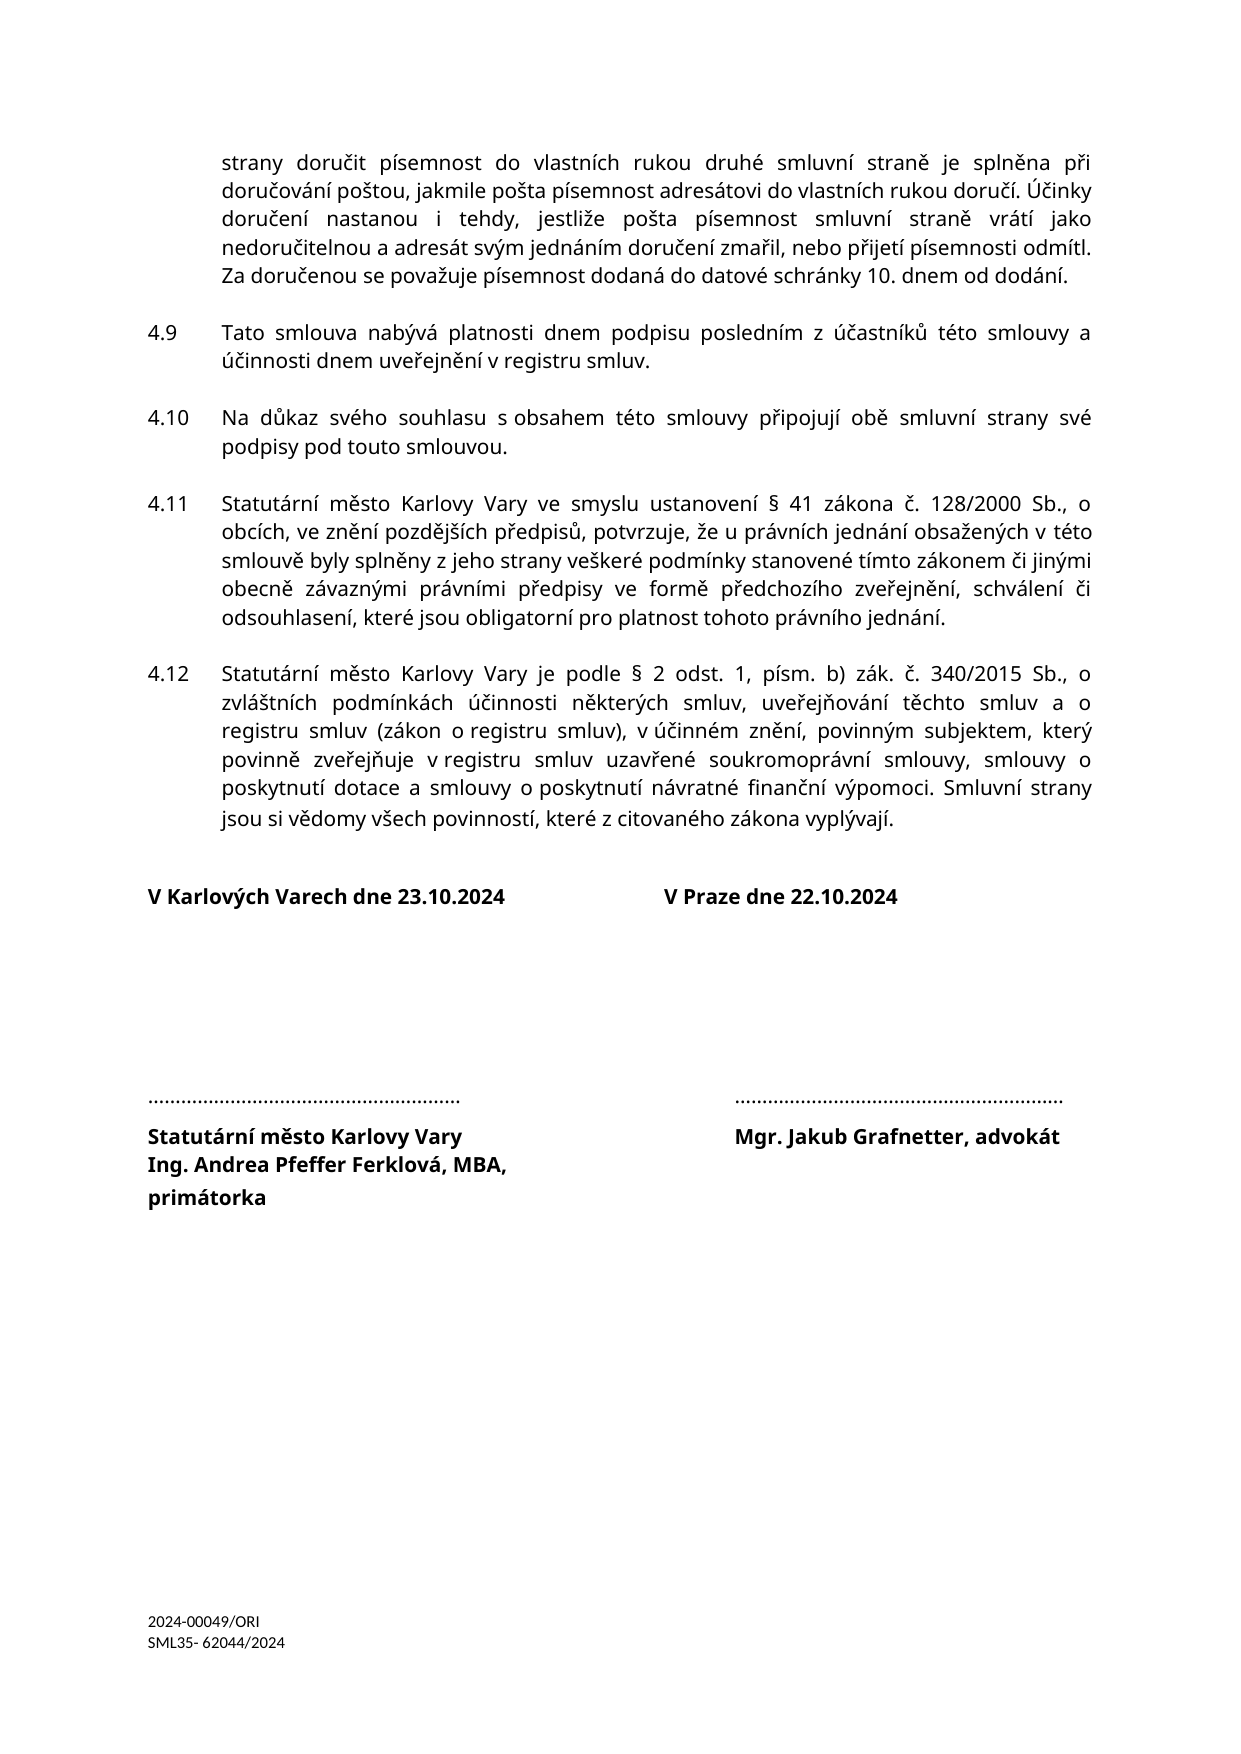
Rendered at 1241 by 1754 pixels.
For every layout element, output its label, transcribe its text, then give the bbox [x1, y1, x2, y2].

text 4.12 Statutární město Karlovy Vary je podle § 2 odst. 1, písm. b) zák. č. 340/2015 Sb., o zvláštních podmínkách účinnosti některých smluv, uveřejňování těchto smluv a o registru smluv (zákon o registru smluv), v účinném znění, povinným subjektem, který povinně zveřejňuje v registru smluv uzavřené soukromoprávní smlouvy, smlouvy o poskytnutí dotace a smlouvy o poskytnutí návratné finanční výpomoci. Smluvní strany jsou si vědomy všech povinností, které z citovaného zákona vyplývají. [148, 659, 1093, 833]
text 4.11 Statutární město Karlovy Vary ve smyslu ustanovení § 41 zákona č. 128/2000 Sb., o obcích, ve znění pozdějších předpisů, potvrzuje, že u právních jednání obsažených v této smlouvě byly splněny z jeho strany veškeré podmínky stanovené tímto zákonem či jinými obecně závaznými právními předpisy ve formě předchozího zveřejnění, schválení či odsouhlasení, které jsou obligatorní pro platnost tohoto právního jednání. [148, 489, 1093, 631]
text 4.10 Na důkaz svého souhlasu s obsahem této smlouvy připojují obě smluvní strany své podpisy pod touto smlouvou. [148, 403, 1093, 460]
text Ing. Andrea Pfeffer Ferklová, MBA, [148, 1151, 1093, 1179]
text V Karlových Varech dne 23.10.2024 V Praze dne 22.10.2024 [148, 882, 1093, 911]
text ………………………………………………… …………………………………………………… [148, 1081, 1093, 1110]
text 4.9 Tato smlouva nabývá platnosti dnem podpisu posledním z účastníků této smlouvy a účinnosti dnem uveřejnění v registru smluv. [148, 318, 1093, 375]
text Statutární město Karlovy Vary Mgr. Jakub Grafnetter, advokát [148, 1122, 1093, 1151]
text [148, 148, 1093, 290]
text primátorka [148, 1183, 1093, 1212]
